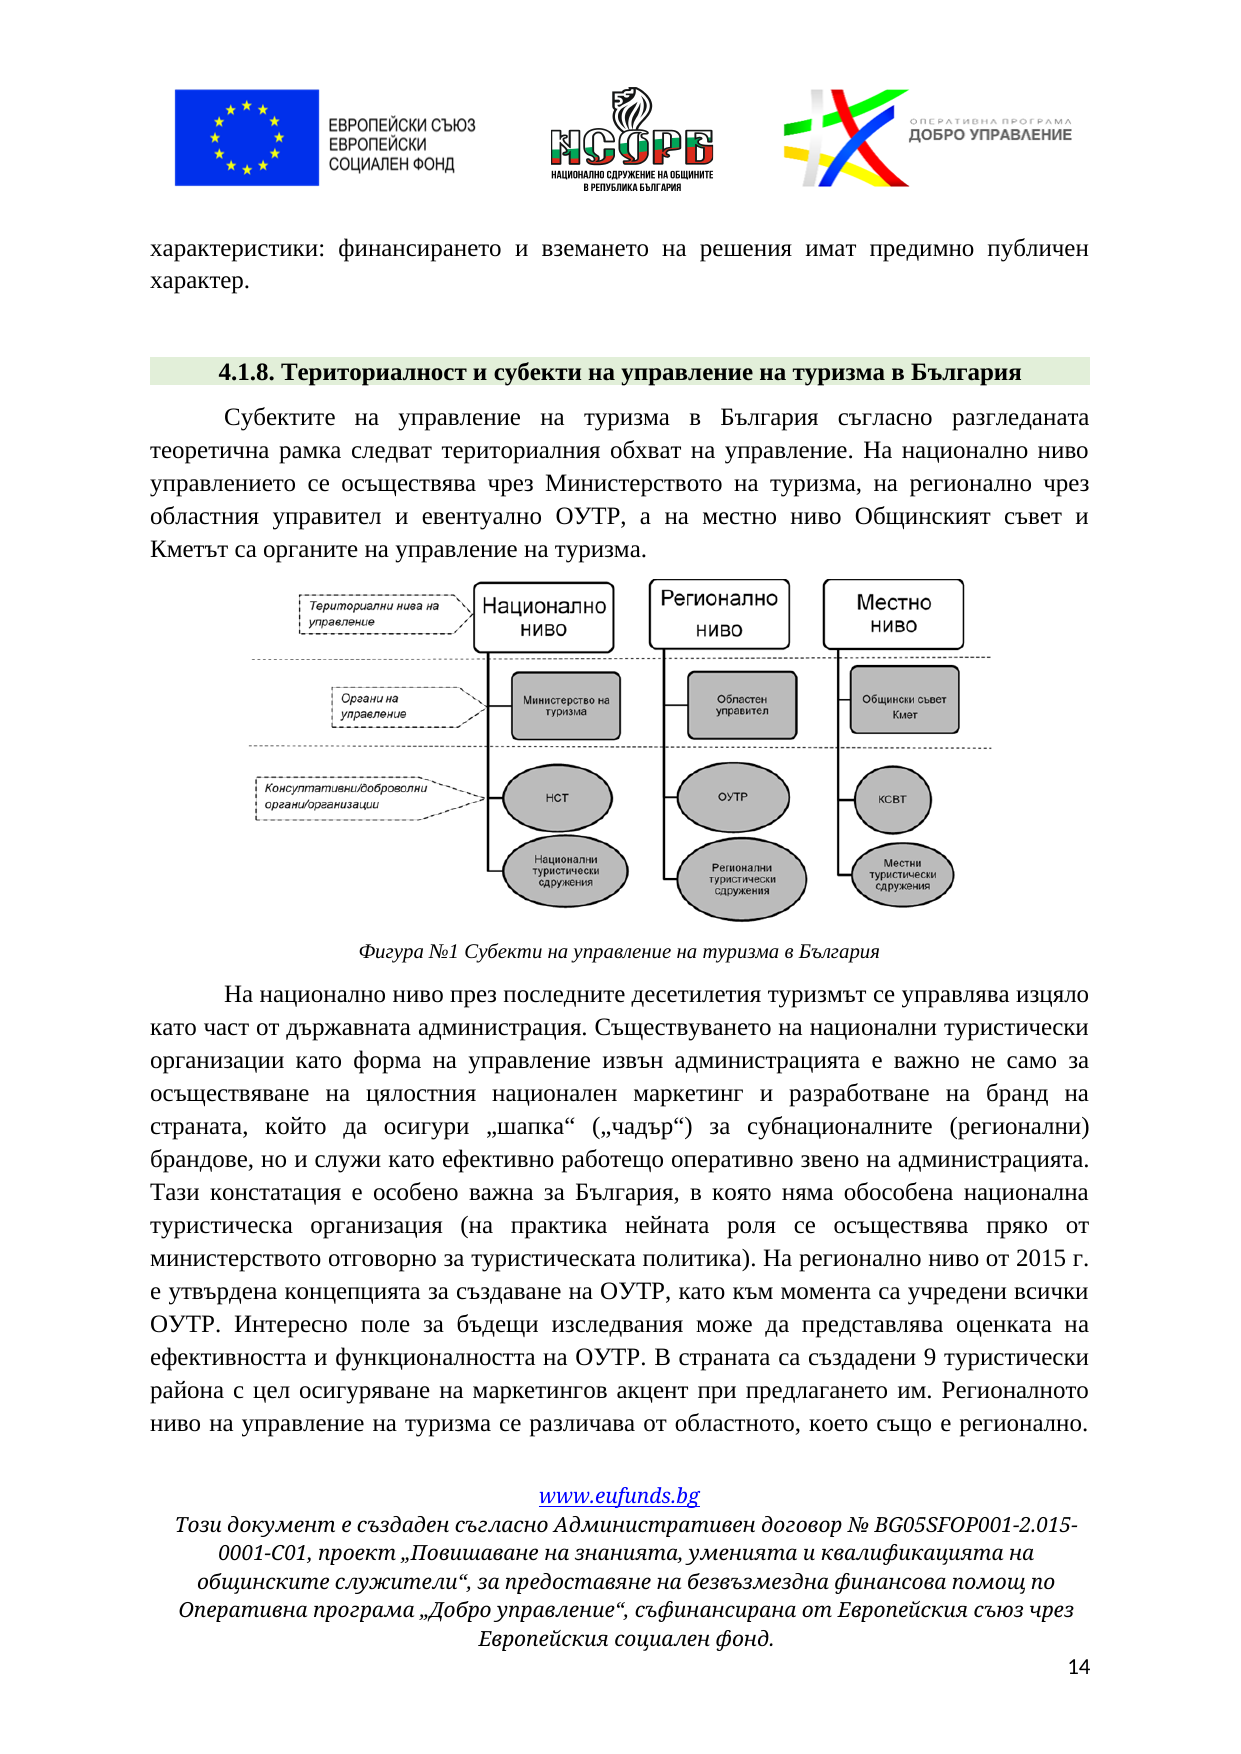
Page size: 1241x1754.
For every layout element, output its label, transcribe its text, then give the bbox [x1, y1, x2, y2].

text Субектите на управление на туризма в България съгласно разгледаната теоретична рамка следват териториалния обхват на управление. На национално ниво управлението се осъществява чрез Министерството на туризма, на регионално чрез областния управител и евентуално ОУТР, а на местно ниво Общинският съвет и Кметът са органите на управление на туризма. [150, 402, 1090, 563]
picture [161, 79, 505, 199]
text Фигура №1 Субекти на управление на туризма в България [150, 939, 1090, 963]
picture [759, 73, 1079, 205]
picture [248, 579, 992, 923]
subtitle 4.1.8. Териториалност и субекти на управление на туризма в България [150, 357, 1090, 385]
picture [551, 87, 714, 191]
